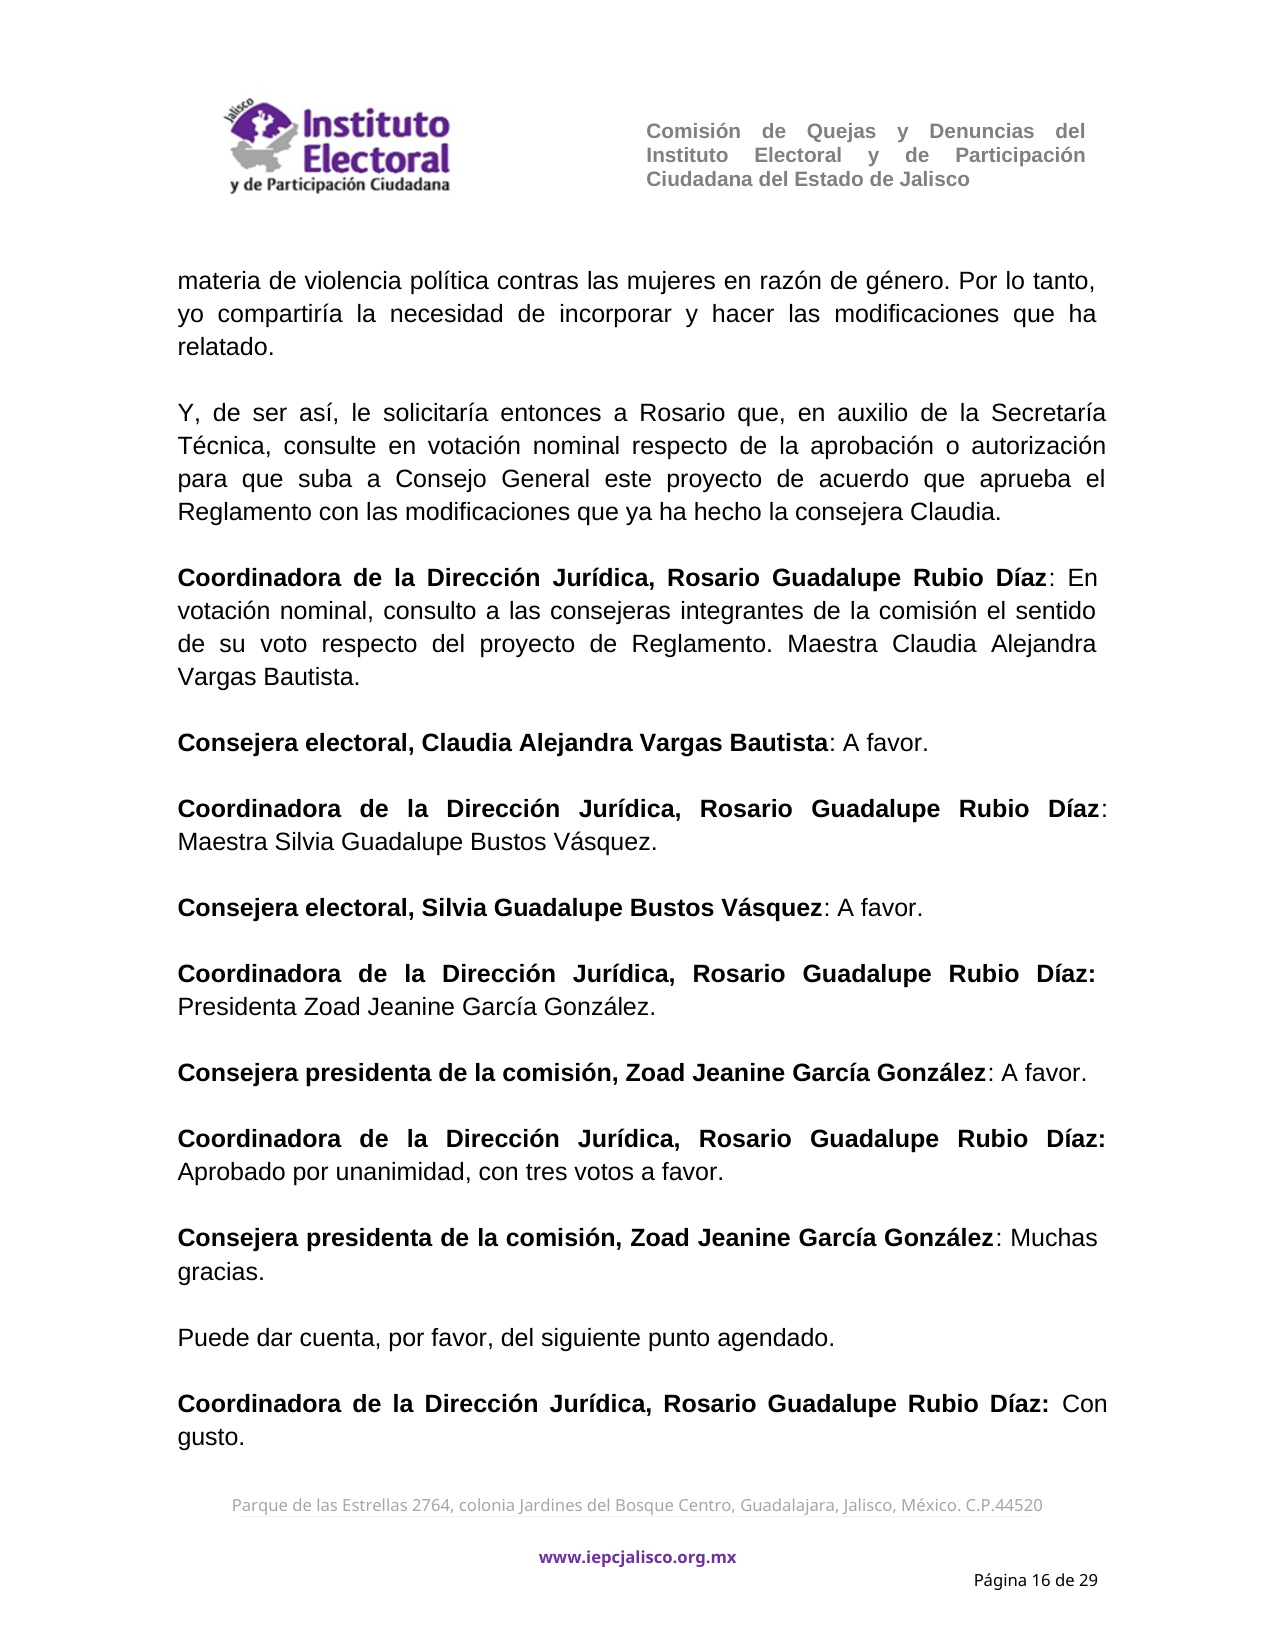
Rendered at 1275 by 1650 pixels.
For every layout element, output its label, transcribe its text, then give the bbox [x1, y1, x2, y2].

text Consejera electoral, Silvia Guadalupe Bustos Vásquez: A favor. [177, 893, 1098, 922]
text Coordinadora de la Dirección Jurídica, Rosario Guadalupe Rubio Díaz: En votación nominal, consulto a las consejeras integrantes de la comisión el sentido de su voto respecto del proyecto de Reglamento. Maestra Claudia Alejandra Vargas Bautista. [177, 563, 1098, 691]
text Consejera electoral, Claudia Alejandra Vargas Bautista: A favor. [177, 728, 1108, 757]
text Consejera presidenta de la comisión, Zoad Jeanine García González: A favor. [177, 1058, 1108, 1087]
text Coordinadora de la Dirección Jurídica, Rosario Guadalupe Rubio Díaz: Aprobado por unanimidad, con tres votos a favor. [177, 1124, 1108, 1186]
picture [188, 70, 483, 221]
text Puede dar cuenta, por favor, del siguiente punto agendado. [177, 1322, 1098, 1351]
text Consejera presidenta de la comisión, Zoad Jeanine García González: Muchas gracias. [177, 1223, 1098, 1285]
text Coordinadora de la Dirección Jurídica, Rosario Guadalupe Rubio Díaz: Presidenta Zoad Jeanine García González. [177, 959, 1098, 1021]
text Coordinadora de la Dirección Jurídica, Rosario Guadalupe Rubio Díaz: Maestra Silvia Guadalupe Bustos Vásquez. [177, 794, 1108, 856]
text Y, de ser así, le solicitaría entonces a Rosario que, en auxilio de la Secretaría Técnica, consulte en votación nominal respecto de la aprobación o autorización para que suba a Consejo General este proyecto de acuerdo que aprueba el Reglamento con las modificaciones que ya ha hecho la consejera Claudia. [177, 398, 1108, 526]
text Coordinadora de la Dirección Jurídica, Rosario Guadalupe Rubio Díaz: Con gusto. [177, 1388, 1108, 1450]
